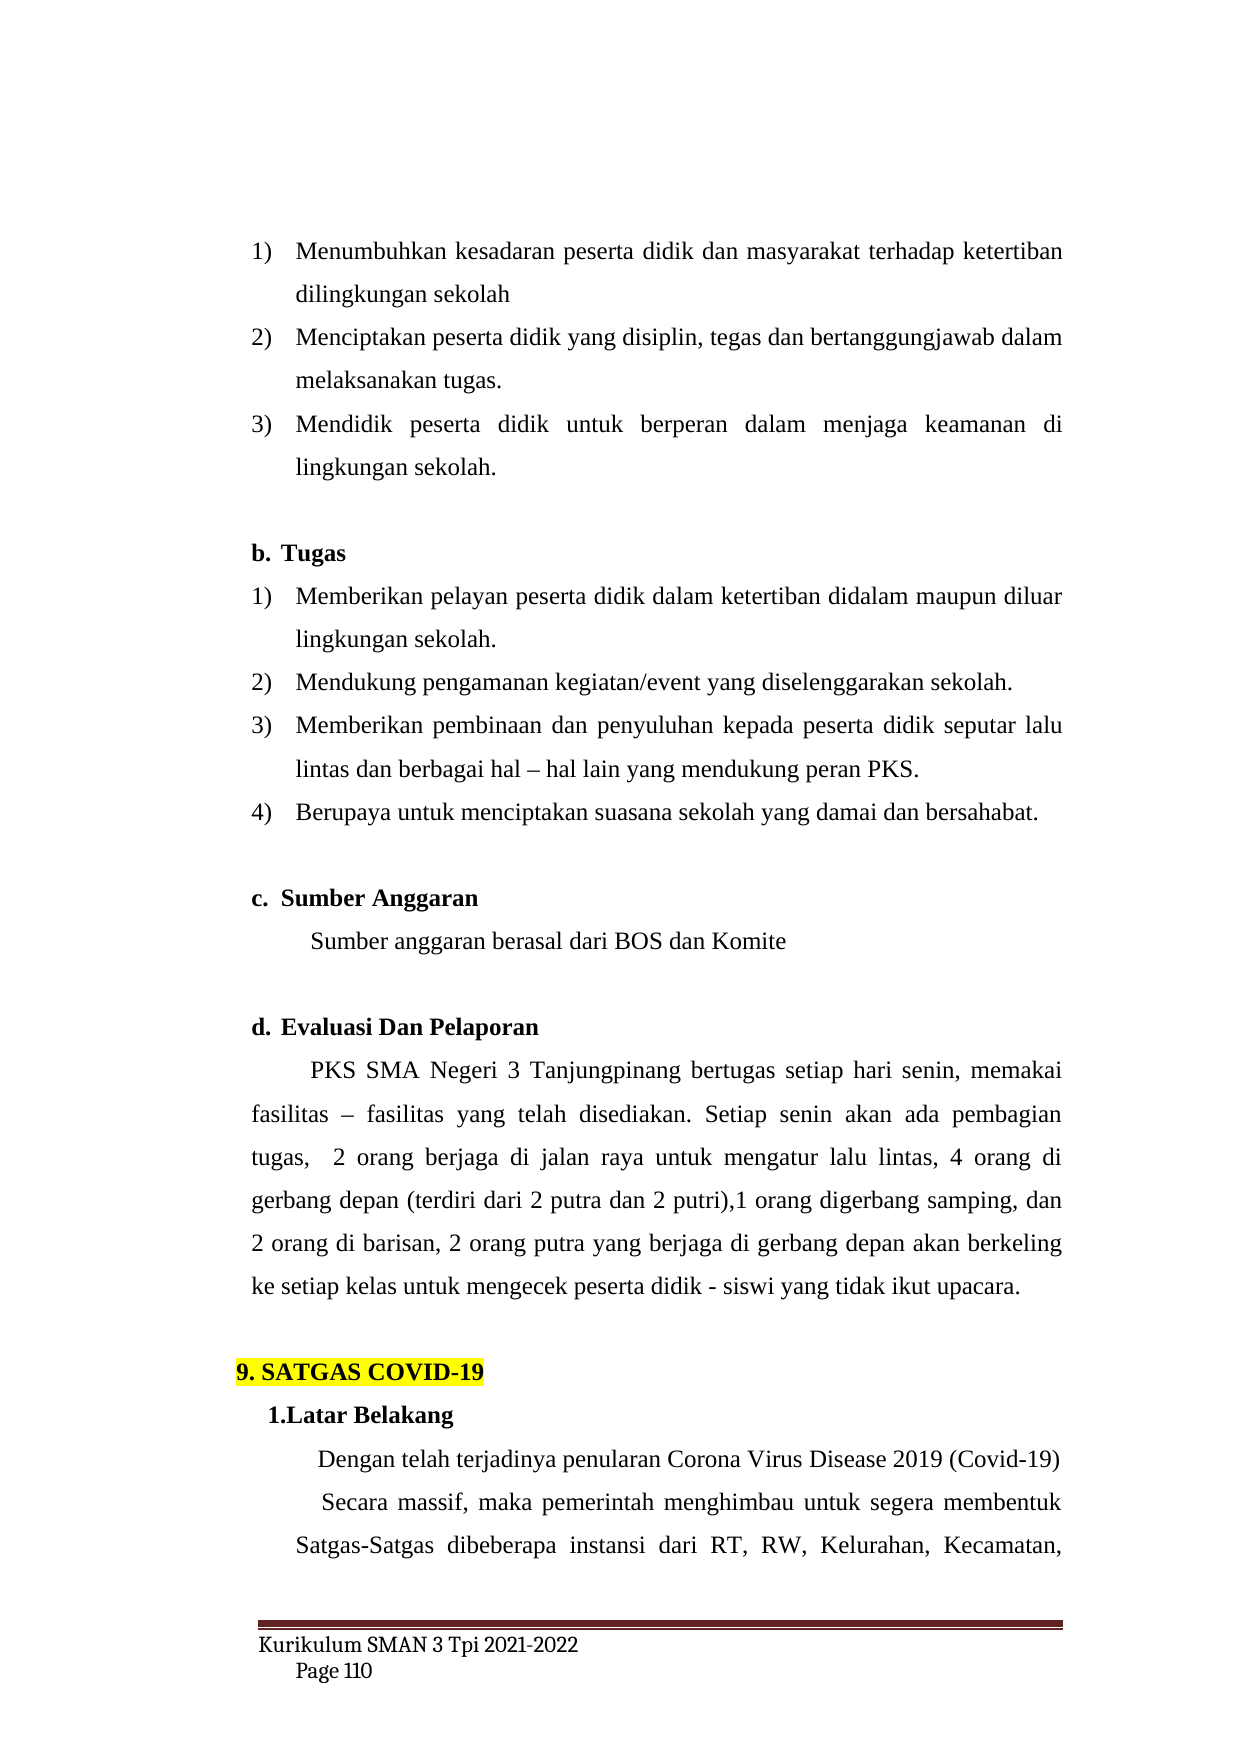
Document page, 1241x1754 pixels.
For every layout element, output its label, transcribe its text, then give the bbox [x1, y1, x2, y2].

text Dengan telah terjadinya penularan Corona Virus Disease 2019 (Covid-19) [236, 1444, 1063, 1472]
list Menciptakan peserta didik yang disiplin, tegas dan bertanggungjawab dalam melaksanakan tugas. [251, 322, 1063, 394]
list Tugas [251, 538, 1063, 567]
list Memberikan pelayan peserta didik dalam ketertiban didalam maupun diluar lingkungan sekolah. [251, 581, 1063, 653]
list Memberikan pembinaan dan penyuluhan kepada peserta didik seputar lalu lintas dan berbagai hal – hal lain yang mendukung peran PKS. [251, 711, 1063, 782]
text 1.Latar Belakang [236, 1401, 1063, 1429]
text 9. SATGAS COVID-19 [236, 1357, 1063, 1386]
list Sumber anggaran berasal dari BOS dan Komite [251, 926, 1063, 955]
list Mendukung pengamanan kegiatan/event yang diselenggarakan sekolah. [251, 667, 1063, 696]
list PKS SMA Negeri 3 Tanjungpinang bertugas setiap hari senin, memakai fasilitas – fasilitas yang telah disediakan. Setiap senin akan ada pembagian tugas, 2 orang berjaga di jalan raya untuk mengatur lalu lintas, 4 orang di gerbang depan (terdiri dari 2 putra dan 2 putri),1 orang digerbang samping, dan 2 orang di barisan, 2 orang putra yang berjaga di gerbang depan akan berkeling ke setiap kelas untuk mengecek peserta didik - siswi yang tidak ikut upacara. [251, 1056, 1063, 1300]
list Evaluasi Dan Pelaporan [251, 1012, 1063, 1041]
list Mendidik peserta didik untuk berperan dalam menjaga keamanan di lingkungan sekolah. [251, 409, 1063, 481]
list Sumber Anggaran [251, 883, 1063, 912]
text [236, 1487, 1063, 1559]
list Menumbuhkan kesadaran peserta didik dan masyarakat terhadap ketertiban dilingkungan sekolah [251, 236, 1063, 308]
list Berupaya untuk menciptakan suasana sekolah yang damai dan bersahabat. [251, 797, 1063, 826]
